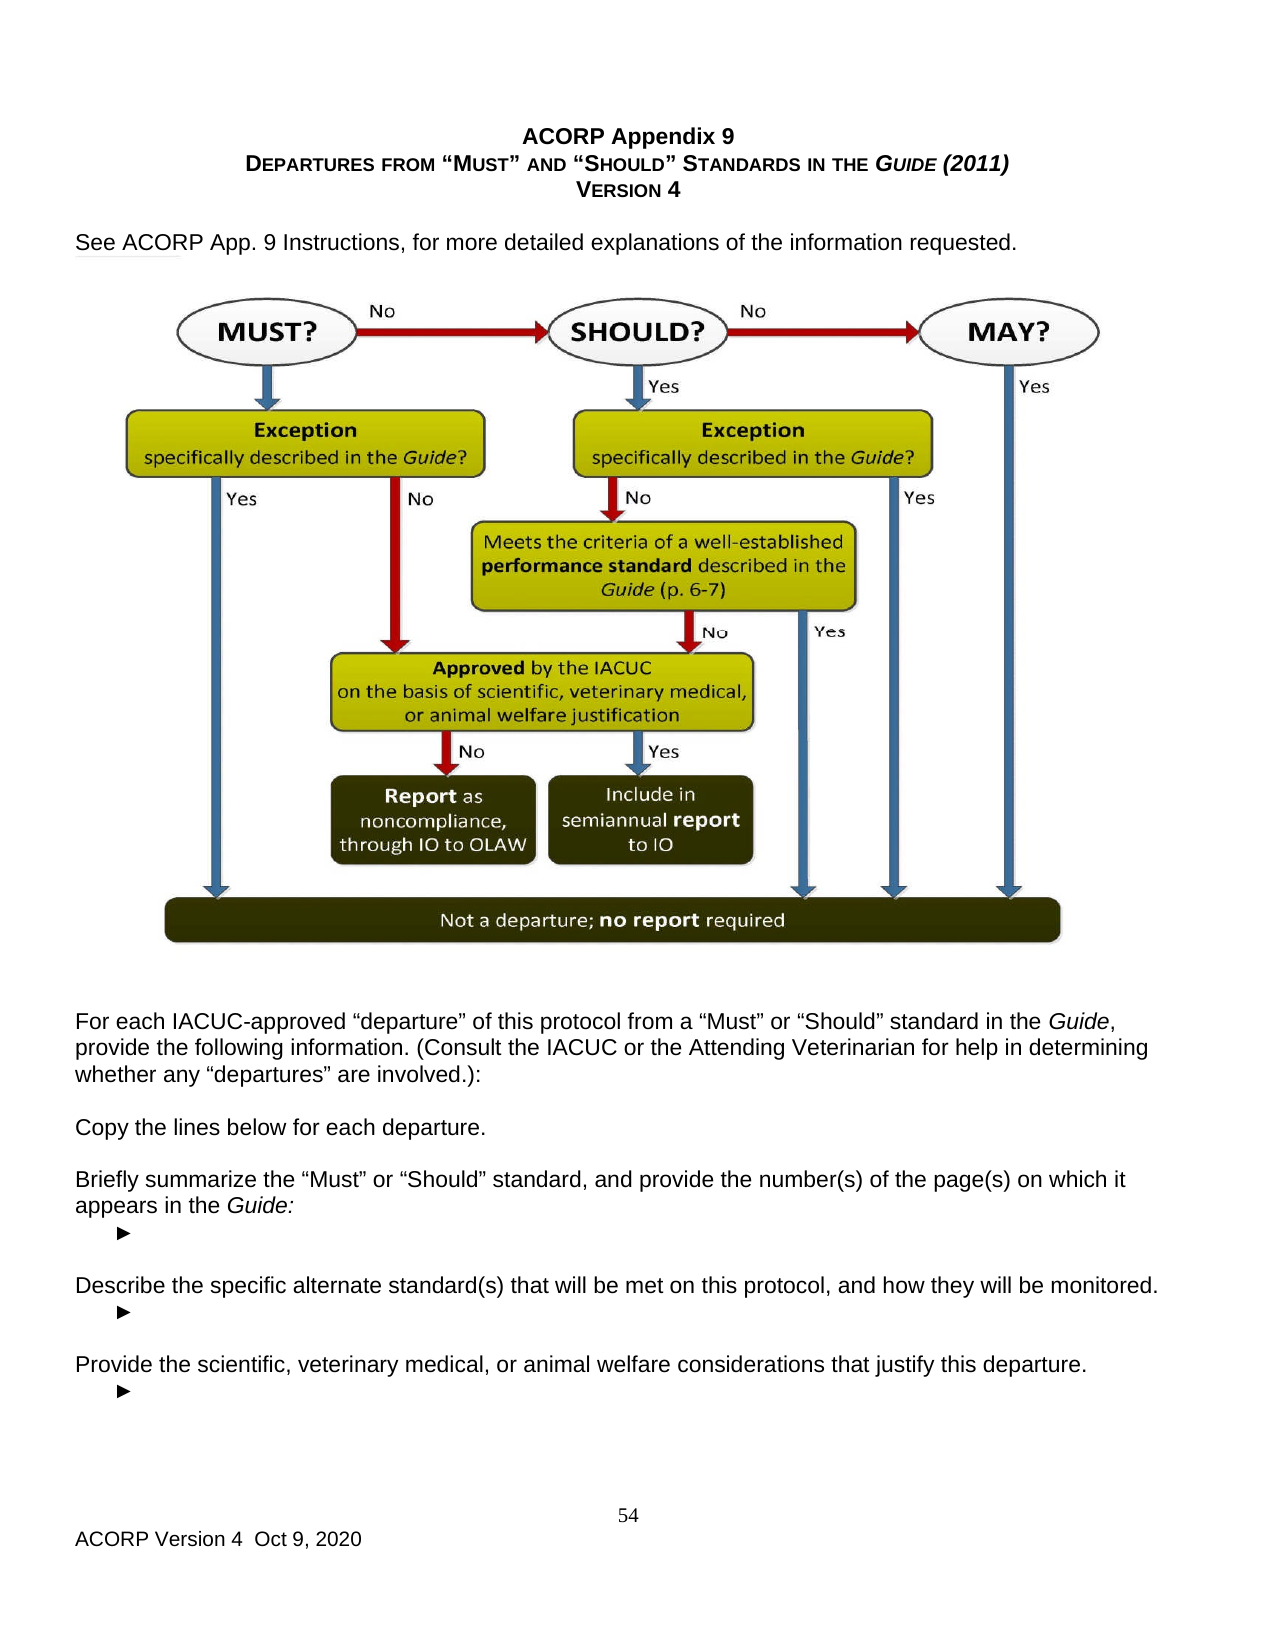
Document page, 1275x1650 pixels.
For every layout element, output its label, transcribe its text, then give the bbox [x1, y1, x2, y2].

text Describe the specific alternate standard(s) that will be met on this protocol, and how they will be monitored. [75, 1272, 1181, 1298]
text For each IACUC-approved “departure” of this protocol from a “Must” or “Should” standard in the Guide, provide the following information. (Consult the IACUC or the Attending Veterinarian for help in determining whether any “departures” are involved.): [75, 1008, 1181, 1087]
text See ACORP App. 9 Instructions, for more detailed explanations of the information requested. [75, 228, 1181, 255]
text ► [112, 1219, 1181, 1245]
text Version 4 [75, 176, 1181, 202]
text ACORP Appendix 9 [75, 123, 1181, 149]
text Copy the lines below for each departure. [75, 1113, 1181, 1140]
text Provide the scientific, veterinary medical, or animal welfare considerations that justify this departure. [75, 1351, 1181, 1377]
text ► [112, 1298, 1181, 1324]
text Briefly summarize the “Must” or “Should” standard, and provide the number(s) of the page(s) on which it appears in the Guide: [75, 1166, 1181, 1219]
text Departures from “Must” and “Should” Standards in the Guide (2011) [75, 149, 1181, 176]
text ► [112, 1377, 1181, 1403]
